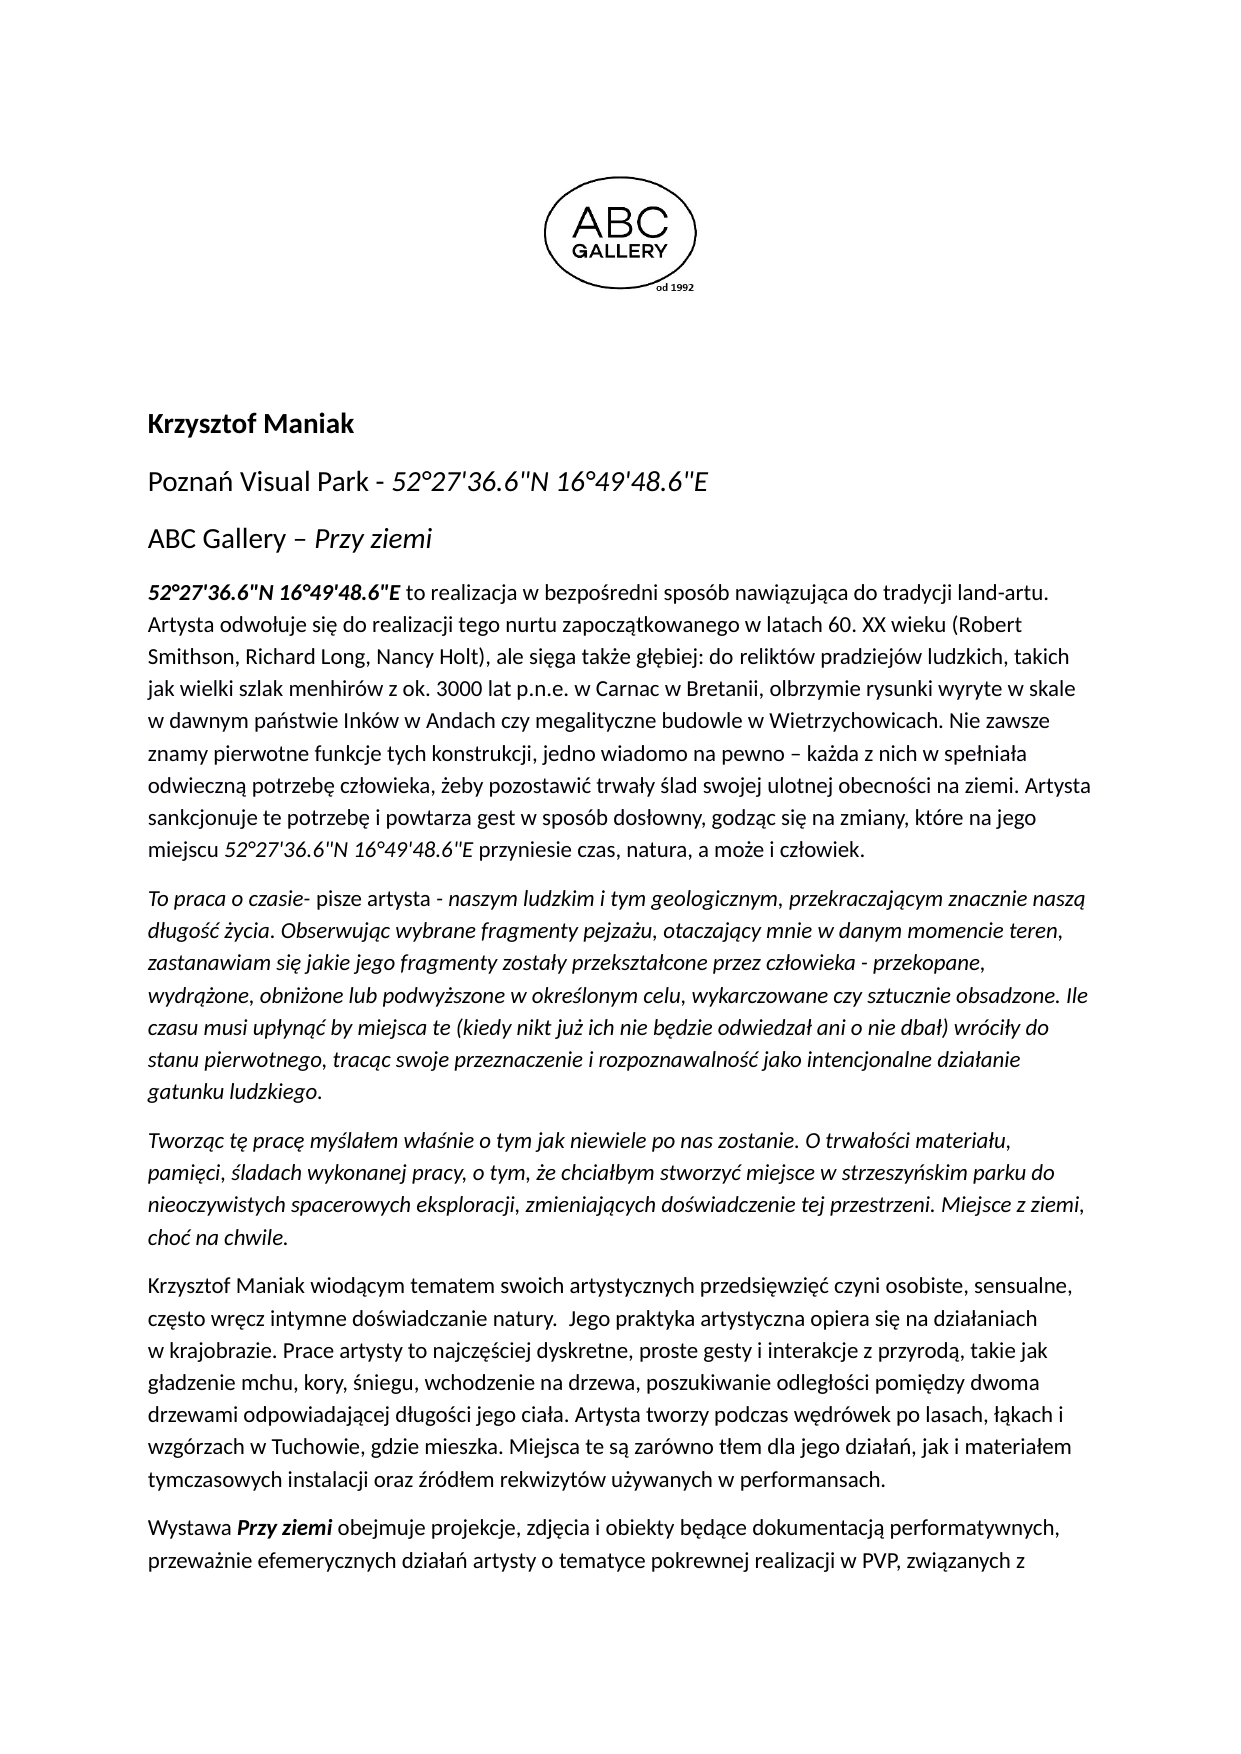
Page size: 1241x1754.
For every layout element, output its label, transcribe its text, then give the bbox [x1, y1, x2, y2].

text To praca o czasie- pisze artysta - naszym ludzkim i tym geologicznym, przekraczającym znacznie naszą długość życia. Obserwując wybrane fragmenty pejzażu, otaczający mnie w danym momencie teren, zastanawiam się jakie jego fragmenty zostały przekształcone przez człowieka - przekopane, wydrążone, obniżone lub podwyższone w określonym celu, wykarczowane czy sztucznie obsadzone. Ile czasu musi upłynąć by miejsca te (kiedy nikt już ich nie będzie odwiedzał ani o nie dbał) wróciły do stanu pierwotnego, tracąc swoje przeznaczenie i rozpoznawalność jako intencjonalne działanie gatunku ludzkiego. [148, 884, 1093, 1105]
text 52°27'36.6"N 16°49'48.6"E to realizacja w bezpośredni sposób nawiązująca do tradycji land-artu. Artysta odwołuje się do realizacji tego nurtu zapoczątkowanego w latach 60. XX wieku (Robert Smithson, Richard Long, Nancy Holt), ale sięga także głębiej: do reliktów pradziejów ludzkich, takich jak wielki szlak menhirów z ok. 3000 lat p.n.e. w Carnac w Bretanii, olbrzymie rysunki wyryte w skale w dawnym państwie Inków w Andach czy megalityczne budowle w Wietrzychowicach. Nie zawsze znamy pierwotne funkcje tych konstrukcji, jedno wiadomo na pewno – każda z nich w spełniała odwieczną potrzebę człowieka, żeby pozostawić trwały ślad swojej ulotnej obecności na ziemi. Artysta sankcjonuje te potrzebę i powtarza gest w sposób dosłowny, godząc się na zmiany, które na jego miejscu 52°27'36.6"N 16°49'48.6"E przyniesie czas, natura, a może i człowiek. [148, 578, 1093, 863]
text ABC Gallery – Przy ziemi [148, 520, 1093, 556]
text Poznań Visual Park - 52°27'36.6"N 16°49'48.6"E [148, 463, 1093, 498]
text Tworząc tę pracę myślałem właśnie o tym jak niewiele po nas zostanie. O trwałości materiału, pamięci, śladach wykonanej pracy, o tym, że chciałbym stworzyć miejsce w strzeszyńskim parku do nieoczywistych spacerowych eksploracji, zmieniających doświadczenie tej przestrzeni. Miejsce z ziemi, choć na chwile. [148, 1126, 1093, 1251]
picture [516, 147, 725, 318]
text Krzysztof Maniak [148, 405, 1093, 441]
text Krzysztof Maniak wiodącym tematem swoich artystycznych przedsięwzięć czyni osobiste, sensualne, często wręcz intymne doświadczanie natury. Jego praktyka artystyczna opiera się na działaniach w krajobrazie. Prace artysty to najczęściej dyskretne, proste gesty i interakcje z przyrodą, takie jak gładzenie mchu, kory, śniegu, wchodzenie na drzewa, poszukiwanie odległości pomiędzy dwoma drzewami odpowiadającej długości jego ciała. Artysta tworzy podczas wędrówek po lasach, łąkach i wzgórzach w Tuchowie, gdzie mieszka. Miejsca te są zarówno tłem dla jego działań, jak i materiałem tymczasowych instalacji oraz źródłem rekwizytów używanych w performansach. [148, 1272, 1093, 1493]
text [148, 1513, 1093, 1574]
